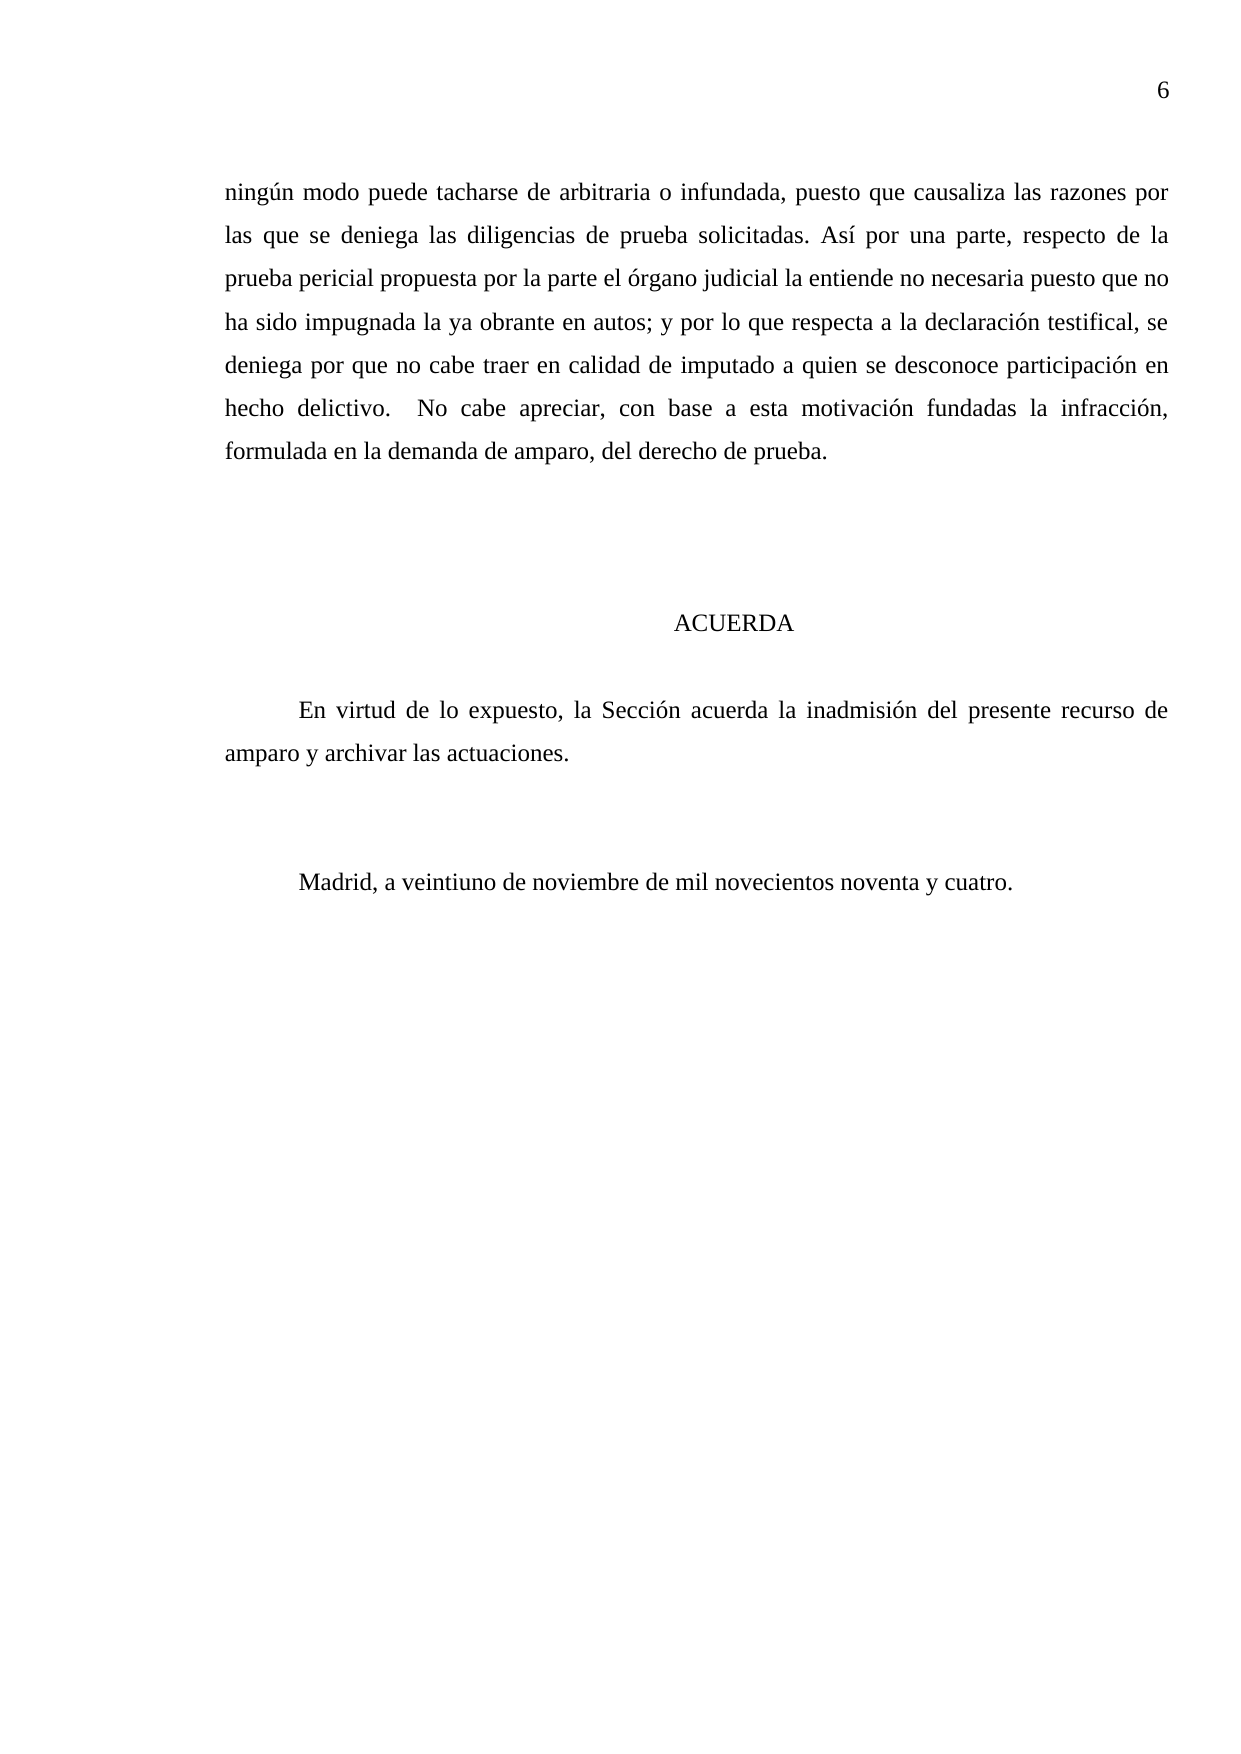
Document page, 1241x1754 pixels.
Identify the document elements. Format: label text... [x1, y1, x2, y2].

text Madrid, a veintiuno de noviembre de mil novecientos noventa y cuatro. [224, 867, 1169, 896]
text En virtud de lo expuesto, la Sección acuerda la inadmisión del presente recurso de amparo y archivar las actuaciones. [224, 695, 1169, 767]
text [224, 177, 1169, 465]
text ACUERDA [224, 608, 1169, 637]
